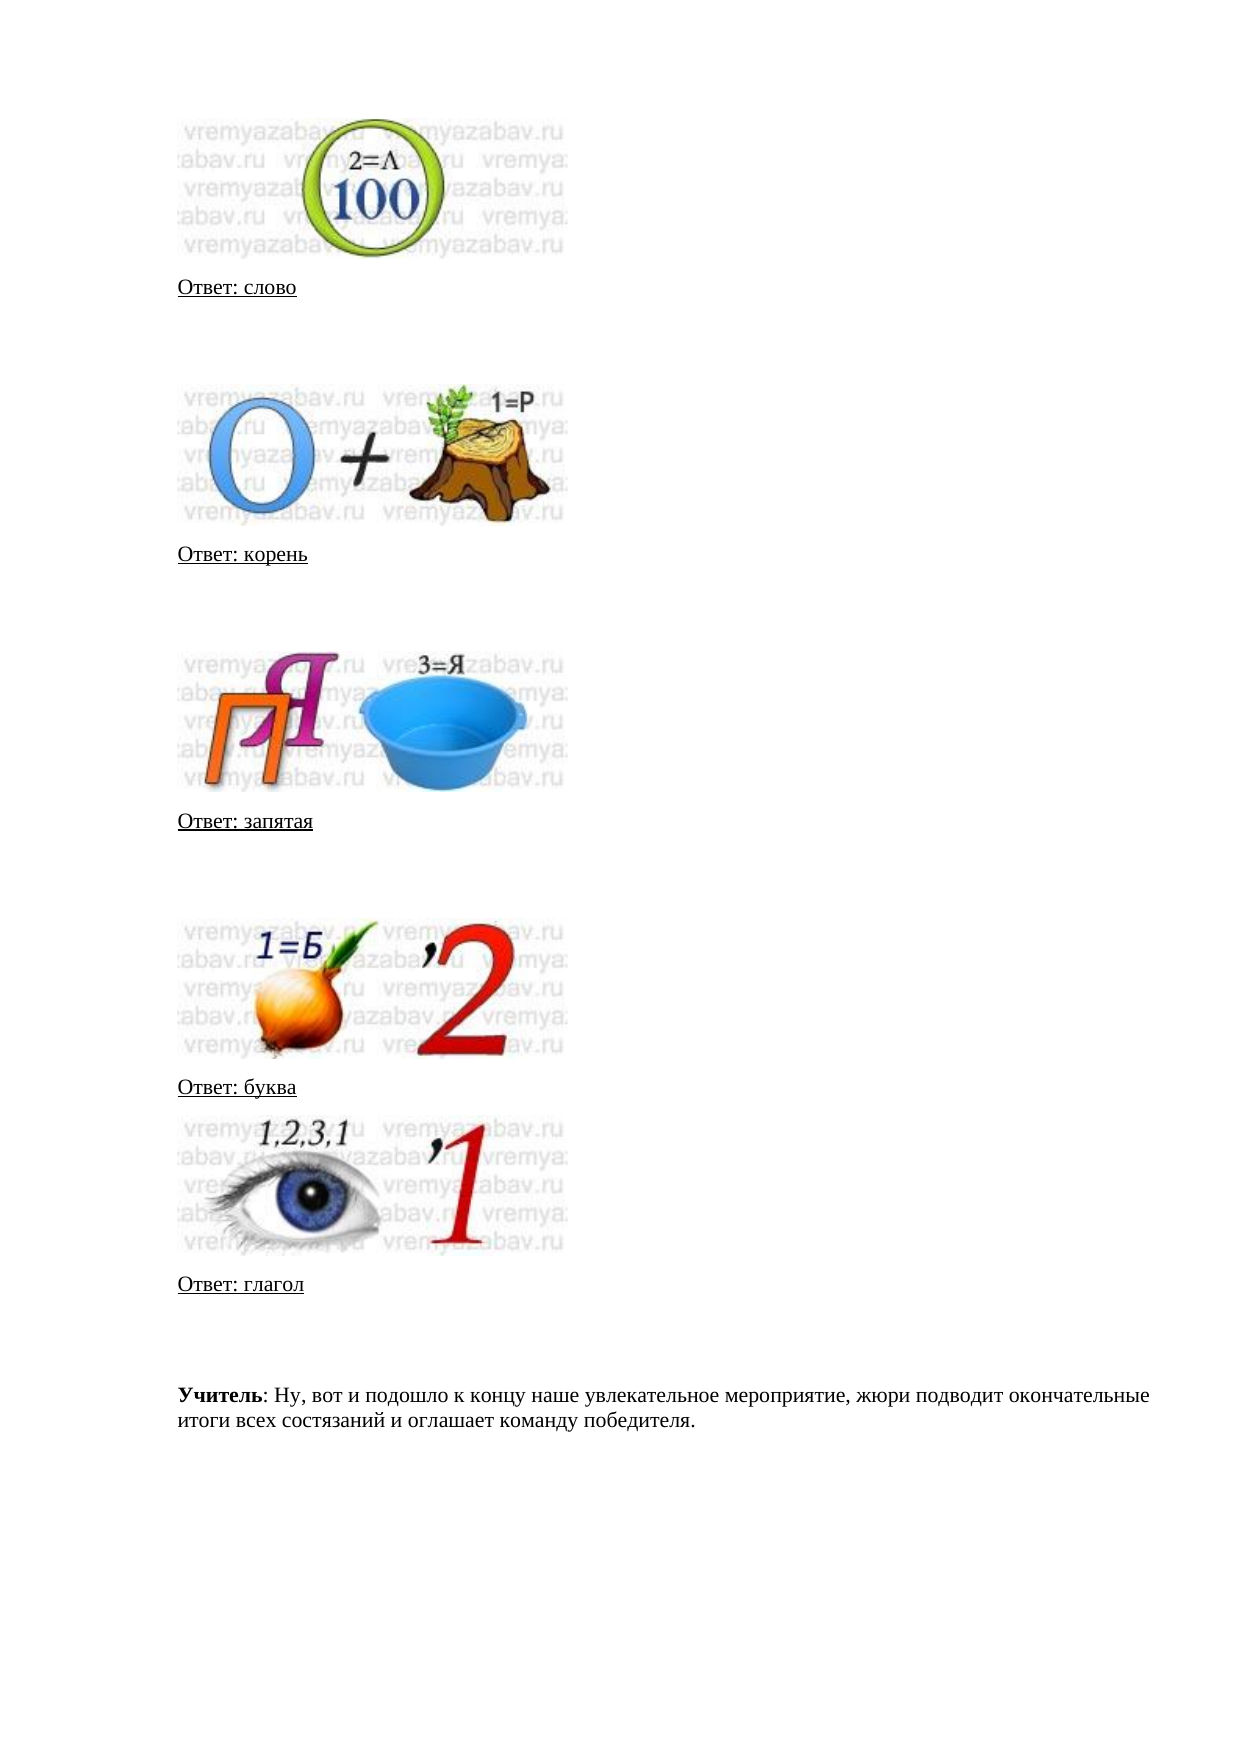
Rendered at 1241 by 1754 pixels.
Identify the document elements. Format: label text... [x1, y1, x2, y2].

text Ответ: запятая [177, 808, 1152, 833]
text Ответ: корень [177, 541, 1152, 566]
picture [177, 651, 568, 792]
text Учитель: Ну, вот и подошло к концу наше увлекательное мероприятие, жюри подводит окончательные итоги всех состязаний и оглашает команду победителя. [177, 1382, 1152, 1432]
picture [177, 118, 568, 259]
text Ответ: слово [177, 274, 1152, 299]
text Ответ: глагол [177, 1271, 1152, 1297]
picture [177, 1115, 568, 1256]
picture [177, 918, 568, 1059]
picture [177, 384, 568, 526]
text Ответ: буква [177, 1074, 1152, 1099]
